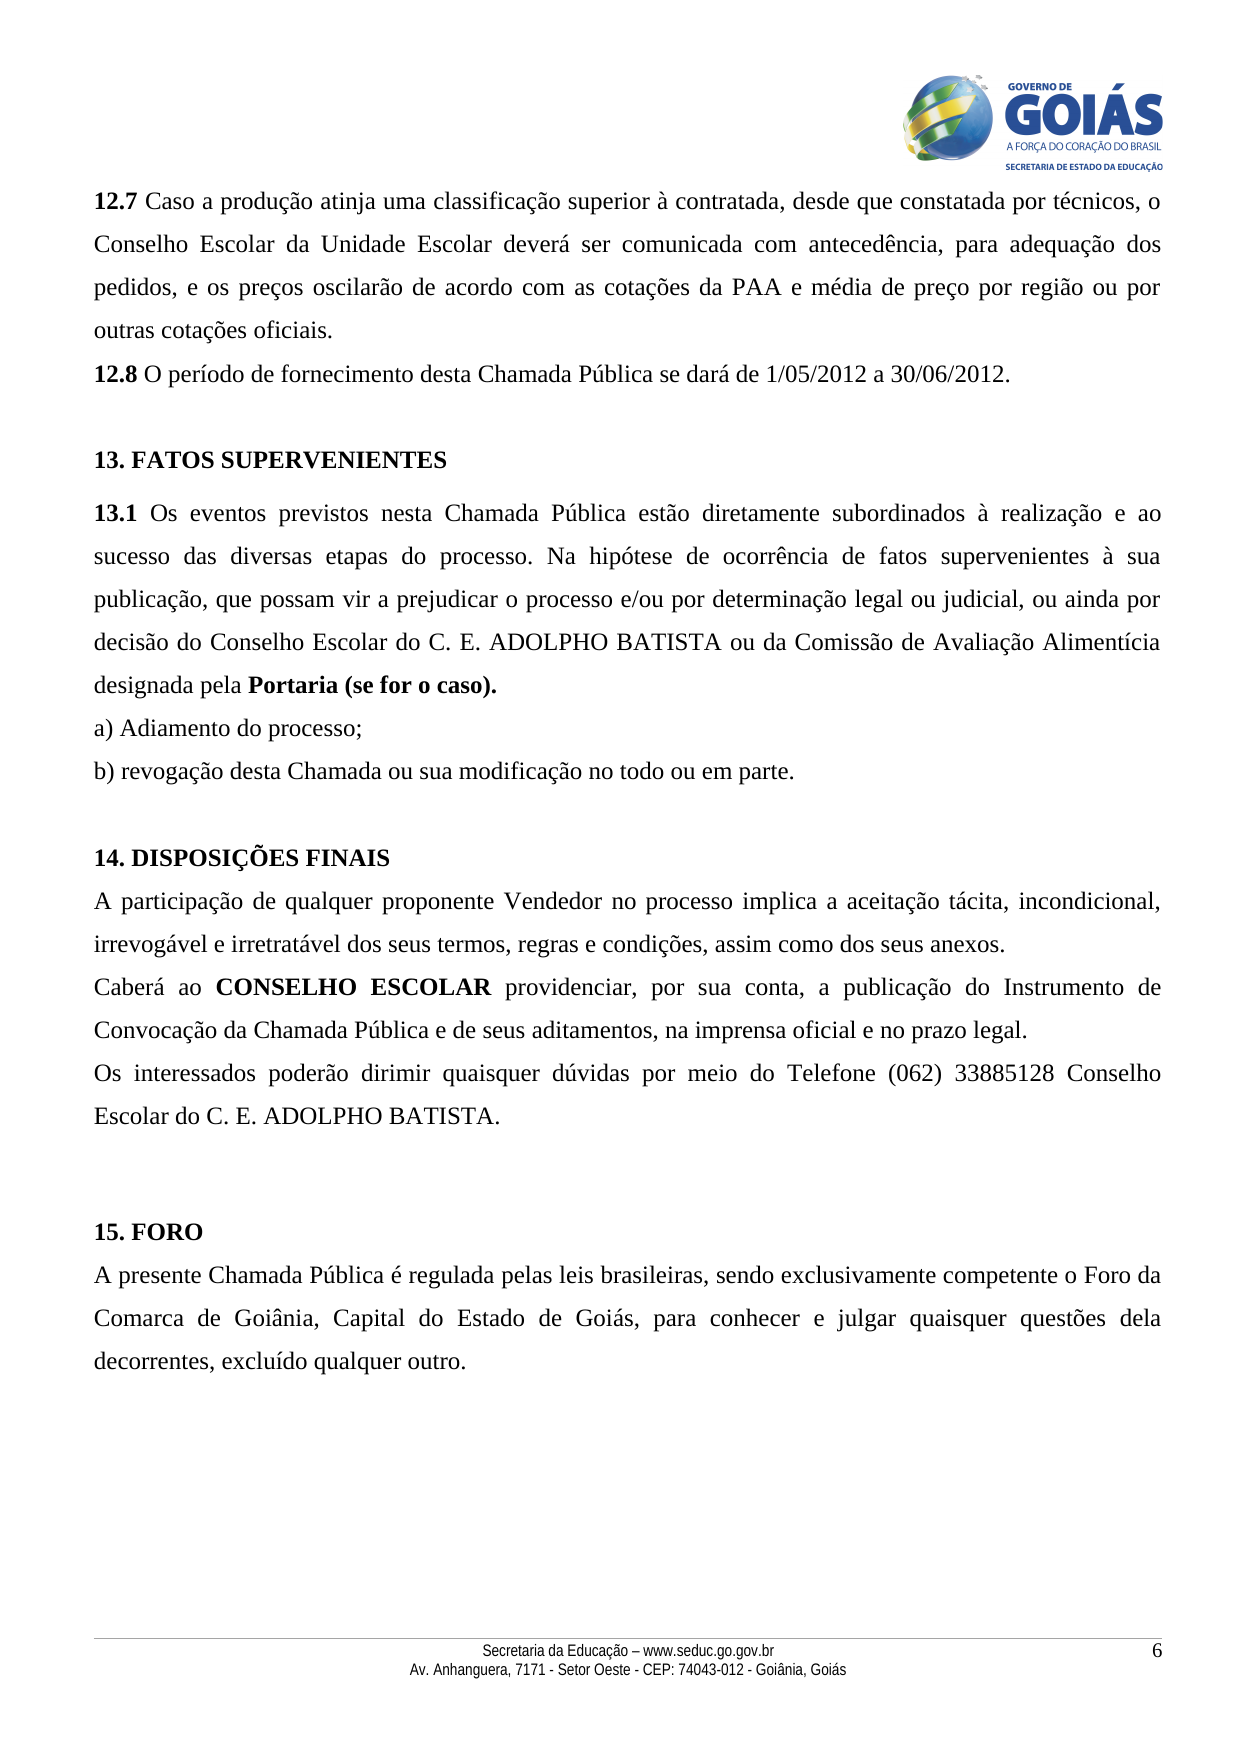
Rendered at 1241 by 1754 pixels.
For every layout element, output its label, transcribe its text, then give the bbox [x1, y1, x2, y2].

text a) Adiamento do processo; [94, 713, 1162, 742]
text 14. DISPOSIÇÕES FINAIS [94, 843, 1162, 871]
text Os interessados poderão dirimir quaisquer dúvidas por meio do Telefone (062) 33885128 Conselho Escolar do C. E. ADOLPHO BATISTA. [94, 1058, 1162, 1130]
text Caberá ao CONSELHO ESCOLAR providenciar, por sua conta, a publicação do Instrumento de Convocação da Chamada Pública e de seus aditamentos, na imprensa oficial e no prazo legal. [94, 972, 1162, 1044]
picture [903, 75, 1163, 172]
text 13.1 Os eventos previstos nesta Chamada Pública estão diretamente subordinados à realização e ao sucesso das diversas etapas do processo. Na hipótese de ocorrência de fatos supervenientes à sua publicação, que possam vir a prejudicar o processo e/ou por determinação legal ou judicial, ou ainda por decisão do Conselho Escolar do C. E. ADOLPHO BATISTA ou da Comissão de Avaliação Alimentícia designada pela Portaria (se for o caso). [94, 498, 1162, 699]
text b) revogação desta Chamada ou sua modificação no todo ou em parte. [94, 756, 1162, 785]
text 13. FATOS SUPERVENIENTES [94, 445, 1162, 474]
text 12.8 O período de fornecimento desta Chamada Pública se dará de 1/05/2012 a 30/06/2012. [94, 359, 1162, 387]
text 15. FORO [94, 1217, 1162, 1245]
text 12.7 Caso a produção atinja uma classificação superior à contratada, desde que constatada por técnicos, o Conselho Escolar da Unidade Escolar deverá ser comunicada com antecedência, para adequação dos pedidos, e os preços oscilarão de acordo com as cotações da PAA e média de preço por região ou por outras cotações oficiais. [94, 186, 1162, 344]
text A presente Chamada Pública é regulada pelas leis brasileiras, sendo exclusivamente competente o Foro da Comarca de Goiânia, Capital do Estado de Goiás, para conhecer e julgar quaisquer questões dela decorrentes, excluído qualquer outro. [94, 1260, 1162, 1375]
text A participação de qualquer proponente Vendedor no processo implica a aceitação tácita, incondicional, irrevogável e irretratável dos seus termos, regras e condições, assim como dos seus anexos. [94, 886, 1162, 958]
